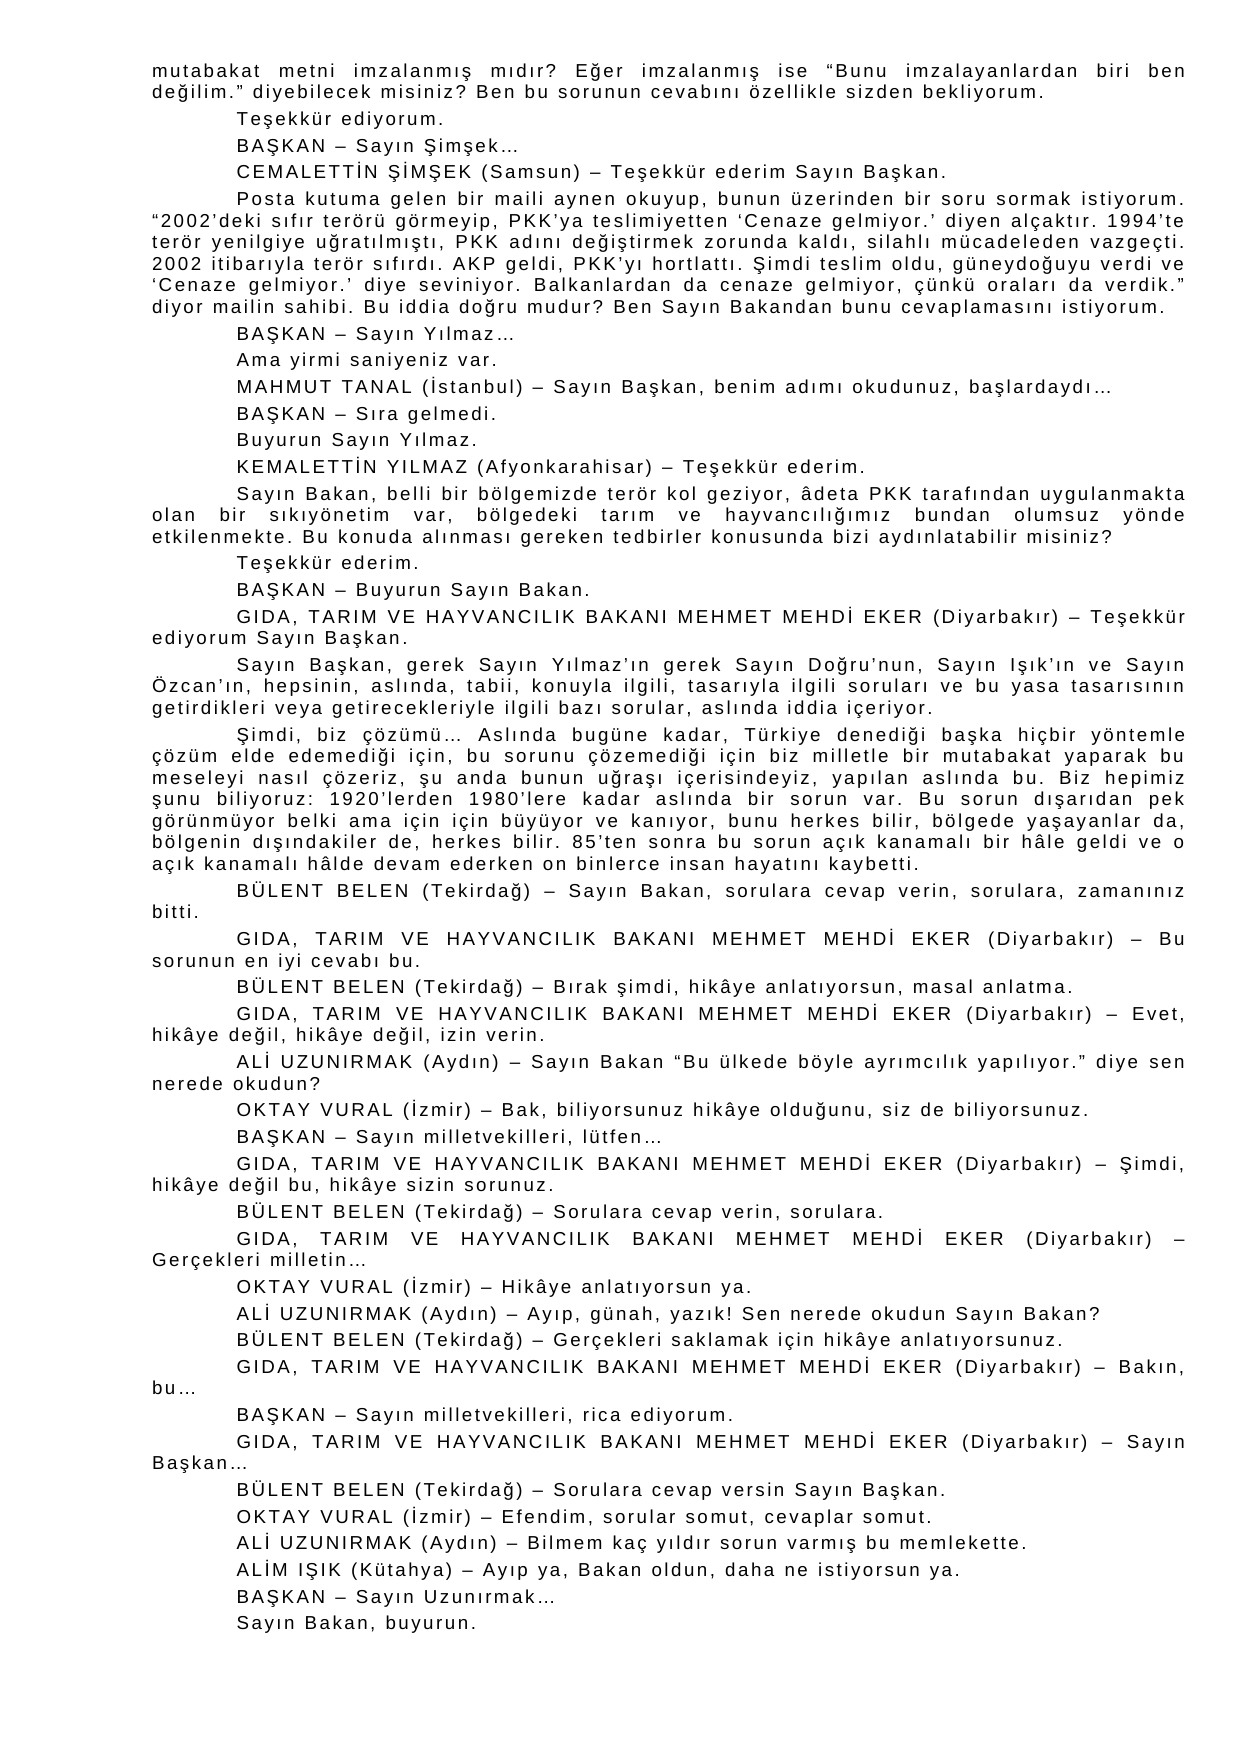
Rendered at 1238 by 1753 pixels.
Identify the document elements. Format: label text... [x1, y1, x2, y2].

text MAHMUT TANAL (İstanbul) – Sayın Başkan, benim adımı okudunuz, başlardaydı… [152, 376, 1186, 397]
text ALİM IŞIK (Kütahya) – Ayıp ya, Bakan oldun, daha ne istiyorsun ya. [152, 1559, 1186, 1580]
text Teşekkür ediyorum. [152, 108, 1186, 129]
text OKTAY VURAL (İzmir) – Bak, biliyorsunuz hikâye olduğunu, siz de biliyorsunuz. [152, 1099, 1186, 1121]
text ALİ UZUNIRMAK (Aydın) – Ayıp, günah, yazık! Sen nerede okudun Sayın Bakan? [152, 1302, 1186, 1324]
text BAŞKAN – Sayın Uzunırmak… [152, 1585, 1186, 1607]
text GIDA, TARIM VE HAYVANCILIK BAKANI MEHMET MEHDİ EKER (Diyarbakır) – Gerçekleri milletin… [152, 1227, 1186, 1271]
text Sayın Bakan, buyurun. [152, 1612, 1186, 1634]
text BÜLENT BELEN (Tekirdağ) – Sorulara cevap verin, sorulara. [152, 1201, 1186, 1222]
text Sayın Başkan, gerek Sayın Yılmaz’ın gerek Sayın Doğru’nun, Sayın Işık’ın ve Sayın Özcan’ın, hepsinin, aslında, tabii, konuyla ilgili, tasarıyla ilgili soruları ve bu yasa tasarısının getirdikleri veya getirecekleriyle ilgili bazı sorular, aslında iddia içeriyor. [152, 654, 1186, 718]
text Ama yirmi saniyeniz var. [152, 349, 1186, 371]
text BÜLENT BELEN (Tekirdağ) – Bırak şimdi, hikâye anlatıyorsun, masal anlatma. [152, 976, 1186, 998]
text GIDA, TARIM VE HAYVANCILIK BAKANI MEHMET MEHDİ EKER (Diyarbakır) – Evet, hikâye değil, hikâye değil, izin verin. [152, 1003, 1186, 1046]
text Teşekkür ederim. [152, 552, 1186, 574]
text GIDA, TARIM VE HAYVANCILIK BAKANI MEHMET MEHDİ EKER (Diyarbakır) – Bu sorunun en iyi cevabı bu. [152, 928, 1186, 971]
text ALİ UZUNIRMAK (Aydın) – Sayın Bakan “Bu ülkede böyle ayrımcılık yapılıyor.” diye sen nerede okudun? [152, 1051, 1186, 1094]
text GIDA, TARIM VE HAYVANCILIK BAKANI MEHMET MEHDİ EKER (Diyarbakır) – Teşekkür ediyorum Sayın Başkan. [152, 606, 1186, 649]
text BAŞKAN – Sayın milletvekilleri, lütfen… [152, 1126, 1186, 1147]
text Buyurun Sayın Yılmaz. [152, 429, 1186, 451]
text CEMALETTİN ŞİMŞEK (Samsun) – Teşekkür ederim Sayın Başkan. [152, 161, 1186, 183]
text BÜLENT BELEN (Tekirdağ) – Sorulara cevap versin Sayın Başkan. [152, 1479, 1186, 1500]
text Posta kutuma gelen bir maili aynen okuyup, bunun üzerinden bir soru sormak istiyorum. “2002’deki sıfır terörü görmeyip, PKK’ya teslimiyetten ‘Cenaze gelmiyor.’ diyen alçaktır. 1994’te terör yenilgiye uğratılmıştı, PKK adını değiştirmek zorunda kaldı, silahlı mücadeleden vazgeçti. 2002 itibarıyla terör sıfırdı. AKP geldi, PKK’yı hortlattı. Şimdi teslim oldu, güneydoğuyu verdi ve ‘Cenaze gelmiyor.’ diye seviniyor. Balkanlardan da cenaze gelmiyor, çünkü oraları da verdik.” diyor mailin sahibi. Bu iddia doğru mudur? Ben Sayın Bakandan bunu cevaplamasını istiyorum. [152, 188, 1186, 317]
text KEMALETTİN YILMAZ (Afyonkarahisar) – Teşekkür ederim. [152, 456, 1186, 477]
text Şimdi, biz çözümü… Aslında bugüne kadar, Türkiye denediği başka hiçbir yöntemle çözüm elde edemediği için, bu sorunu çözemediği için biz milletle bir mutabakat yaparak bu meseleyi nasıl çözeriz, şu anda bunun uğraşı içerisindeyiz, yapılan aslında bu. Biz hepimiz şunu biliyoruz: 1920’lerden 1980’lere kadar aslında bir sorun var. Bu sorun dışarıdan pek görünmüyor belki ama için için büyüyor ve kanıyor, bunu herkes bilir, bölgede yaşayanlar da, bölgenin dışındakiler de, herkes bilir. 85’ten sonra bu sorun açık kanamalı bir hâle geldi ve o açık kanamalı hâlde devam ederken on binlerce insan hayatını kaybetti. [152, 723, 1186, 874]
text BAŞKAN – Sayın Şimşek… [152, 134, 1186, 156]
text GIDA, TARIM VE HAYVANCILIK BAKANI MEHMET MEHDİ EKER (Diyarbakır) – Sayın Başkan… [152, 1431, 1186, 1474]
text BAŞKAN – Buyurun Sayın Bakan. [152, 579, 1186, 600]
text OKTAY VURAL (İzmir) – Efendim, sorular somut, cevaplar somut. [152, 1505, 1186, 1527]
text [152, 60, 1186, 103]
text GIDA, TARIM VE HAYVANCILIK BAKANI MEHMET MEHDİ EKER (Diyarbakır) – Şimdi, hikâye değil bu, hikâye sizin sorunuz. [152, 1152, 1186, 1196]
text ALİ UZUNIRMAK (Aydın) – Bilmem kaç yıldır sorun varmış bu memlekette. [152, 1532, 1186, 1554]
text BAŞKAN – Sıra gelmedi. [152, 402, 1186, 424]
text GIDA, TARIM VE HAYVANCILIK BAKANI MEHMET MEHDİ EKER (Diyarbakır) – Bakın, bu… [152, 1356, 1186, 1399]
text OKTAY VURAL (İzmir) – Hikâye anlatıyorsun ya. [152, 1276, 1186, 1297]
text Sayın Bakan, belli bir bölgemizde terör kol geziyor, âdeta PKK tarafından uygulanmakta olan bir sıkıyönetim var, bölgedeki tarım ve hayvancılığımız bundan olumsuz yönde etkilenmekte. Bu konuda alınması gereken tedbirler konusunda bizi aydınlatabilir misiniz? [152, 482, 1186, 547]
text BAŞKAN – Sayın milletvekilleri, rica ediyorum. [152, 1404, 1186, 1425]
text BÜLENT BELEN (Tekirdağ) – Sayın Bakan, sorulara cevap verin, sorulara, zamanınız bitti. [152, 879, 1186, 923]
text BÜLENT BELEN (Tekirdağ) – Gerçekleri saklamak için hikâye anlatıyorsunuz. [152, 1329, 1186, 1351]
text BAŞKAN – Sayın Yılmaz… [152, 322, 1186, 344]
